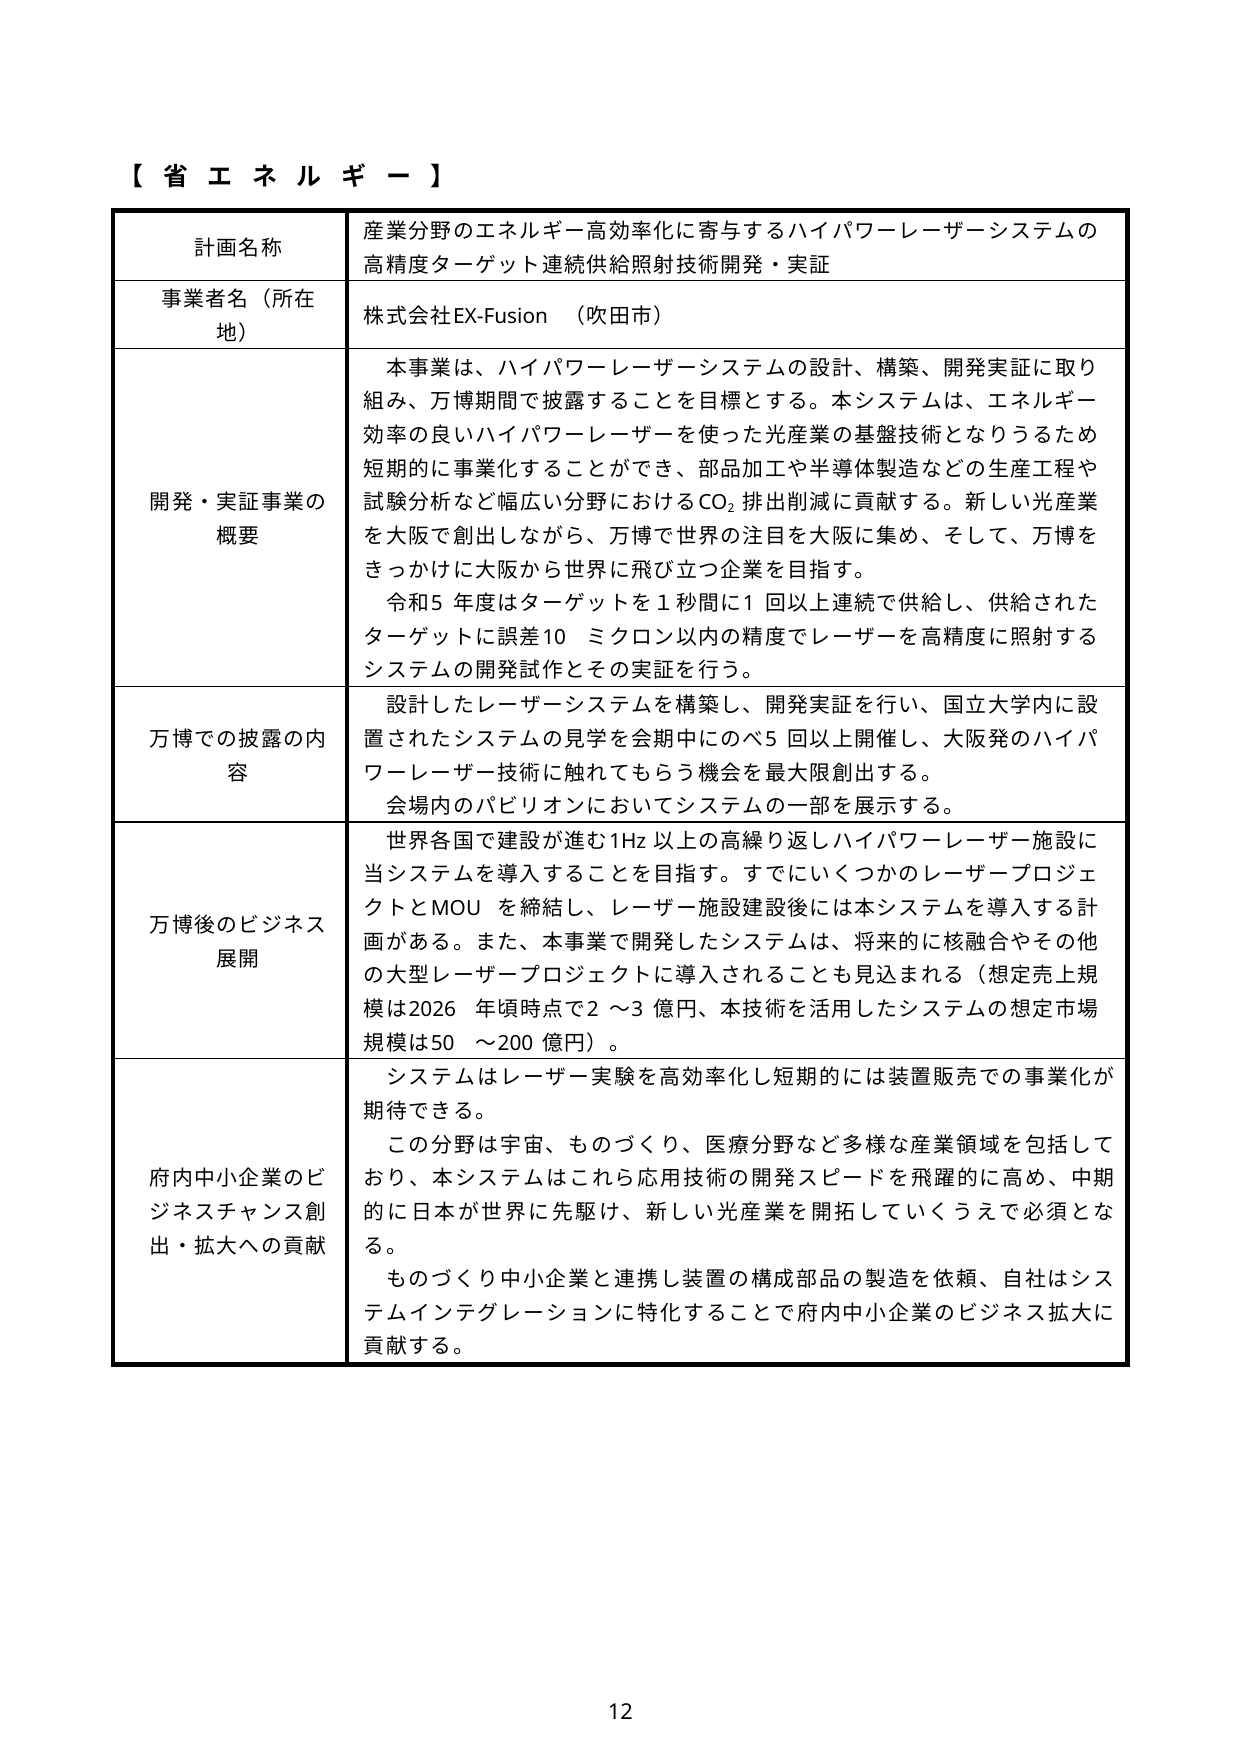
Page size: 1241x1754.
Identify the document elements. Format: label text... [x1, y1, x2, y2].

table_cell 開発・実証事業の概要 [115, 349, 345, 686]
table_cell 府内中小企業のビジネスチャンス創出・拡大への貢献 [115, 1059, 345, 1362]
table_cell 万博での披露の内容 [115, 687, 345, 821]
table_header 計画名称 [115, 213, 345, 280]
table_cell 設計したレーザーシステムを構築し、開発実証を行い、国立大学内に設置されたシステムの見学を会期中にのべ5回以上開催し、大阪発のハイパワーレーザー技術に触れてもらう機会を最大限創出する。 会場内のパビリオンにおいてシステムの一部を展示する。 [349, 687, 1125, 821]
table_cell 世界各国で建設が進む1Hz以上の高繰り返しハイパワーレーザー施設に当システムを導入することを目指す。すでにいくつかのレーザープロジェクトとMOUを締結し、レーザー施設建設後には本システムを導入する計画がある。また、本事業で開発したシステムは、将来的に核融合やその他の大型レーザープロジェクトに導入されることも見込まれる（想定売上規模は2026年頃時点で2～3億円、本技術を活用したシステムの想定市場規模は50～200億円）。 [349, 823, 1125, 1058]
table_cell システムはレーザー実験を高効率化し短期的には装置販売での事業化が期待できる。 この分野は宇宙、ものづくり、医療分野など多様な産業領域を包括しており、本システムはこれら応用技術の開発スピードを飛躍的に高め、中期的に日本が世界に先駆け、新しい光産業を開拓していくうえで必須となる。 ものづくり中小企業と連携し装置の構成部品の製造を依頼、自社はシステムインテグレーションに特化することで府内中小企業のビジネス拡大に貢献する。 [349, 1059, 1125, 1362]
table_cell 万博後のビジネス展開 [115, 823, 345, 1058]
text 【省エネルギー】 [118, 141, 1122, 208]
table_header 産業分野のエネルギー高効率化に寄与するハイパワーレーザーシステムの高精度ターゲット連続供給照射技術開発・実証 [349, 213, 1125, 280]
table_cell 株式会社EX-Fusion（吹田市） [349, 281, 1125, 348]
table_cell 事業者名（所在地） [115, 281, 345, 348]
table_cell 本事業は、ハイパワーレーザーシステムの設計、構築、開発実証に取り組み、万博期間で披露することを目標とする。本システムは、エネルギー効率の良いハイパワーレーザーを使った光産業の基盤技術となりうるため短期的に事業化することができ、部品加工や半導体製造などの生産工程や試験分析など幅広い分野におけるCO2排出削減に貢献する。新しい光産業を大阪で創出しながら、万博で世界の注目を大阪に集め、そして、万博をきっかけに大阪から世界に飛び立つ企業を目指す。 令和5年度はターゲットを１秒間に1回以上連続で供給し、供給されたターゲットに誤差10ミクロン以内の精度でレーザーを高精度に照射するシステムの開発試作とその実証を行う。 [349, 349, 1125, 686]
